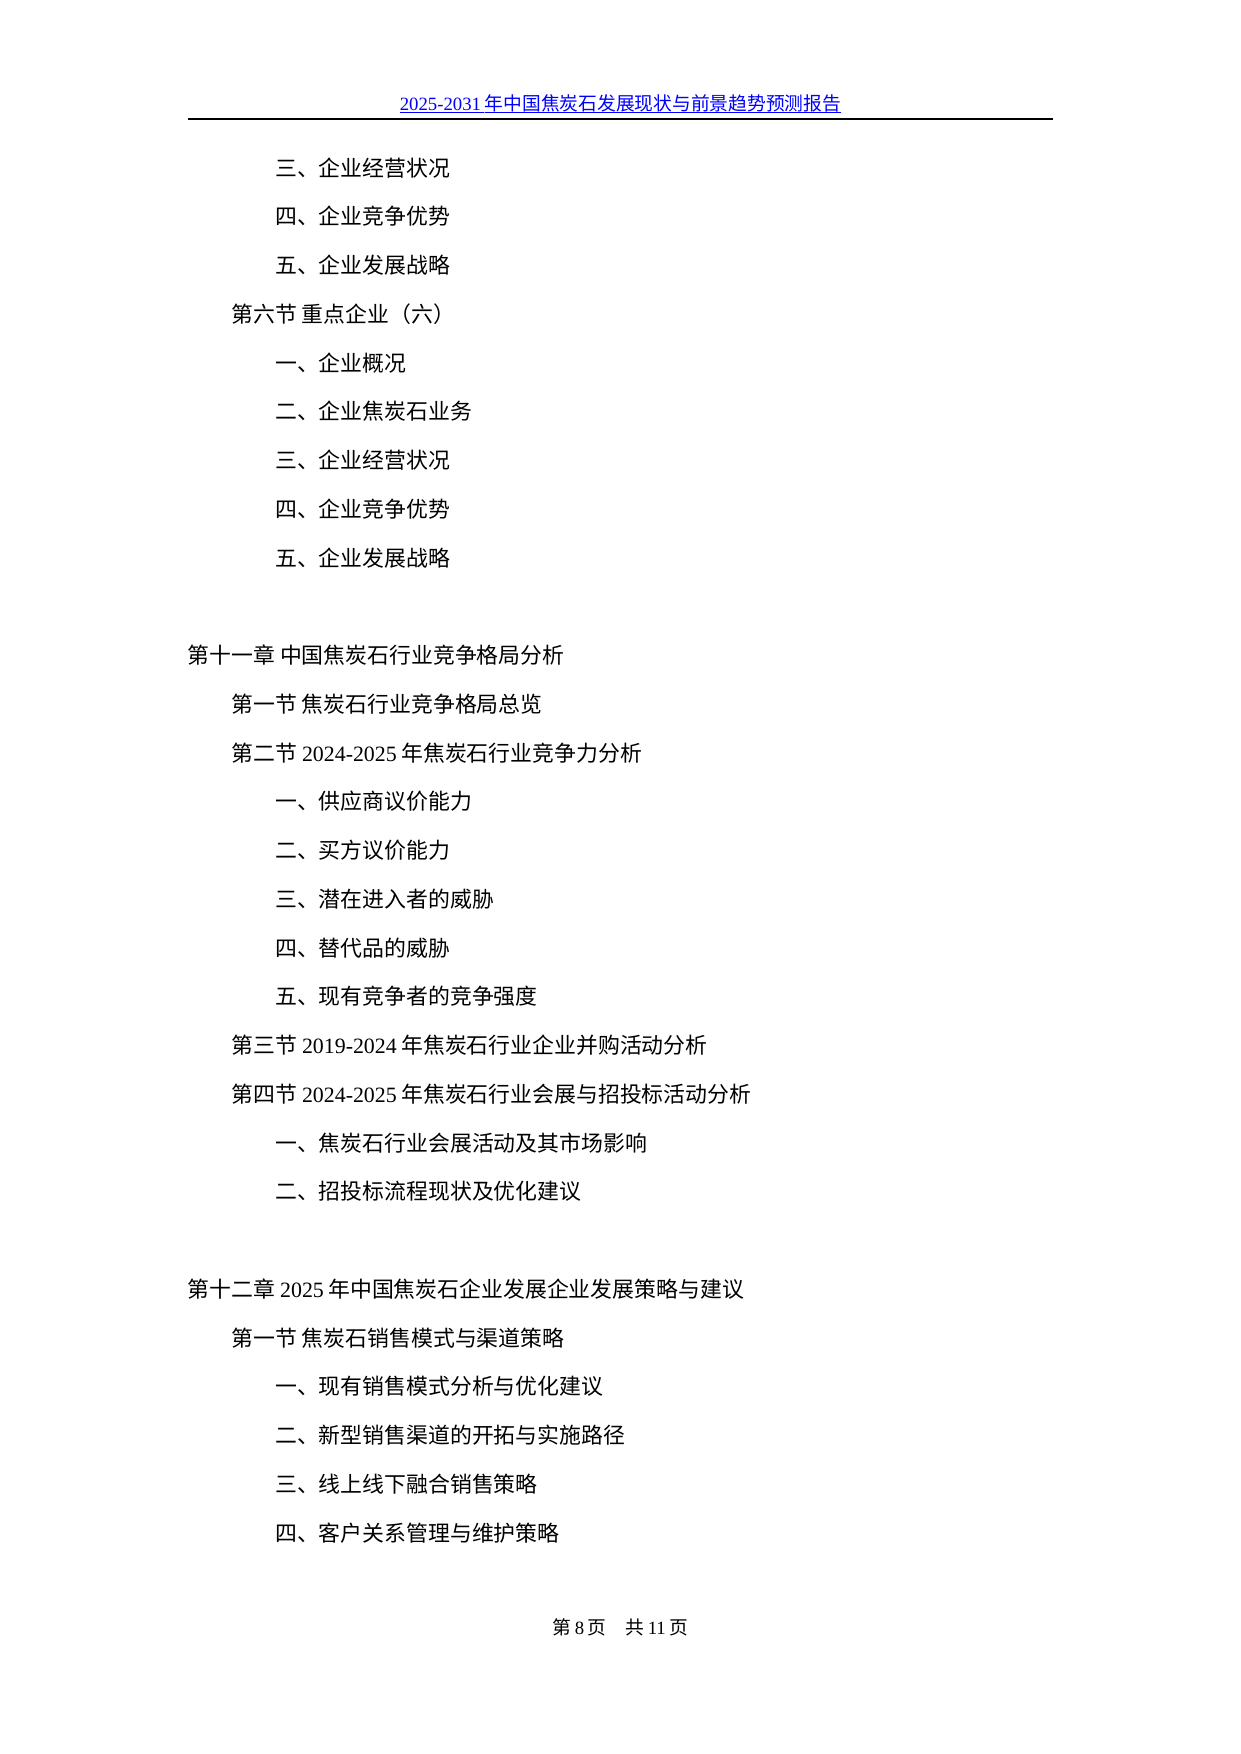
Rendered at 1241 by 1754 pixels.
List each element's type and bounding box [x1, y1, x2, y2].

text [187, 150, 1053, 1548]
